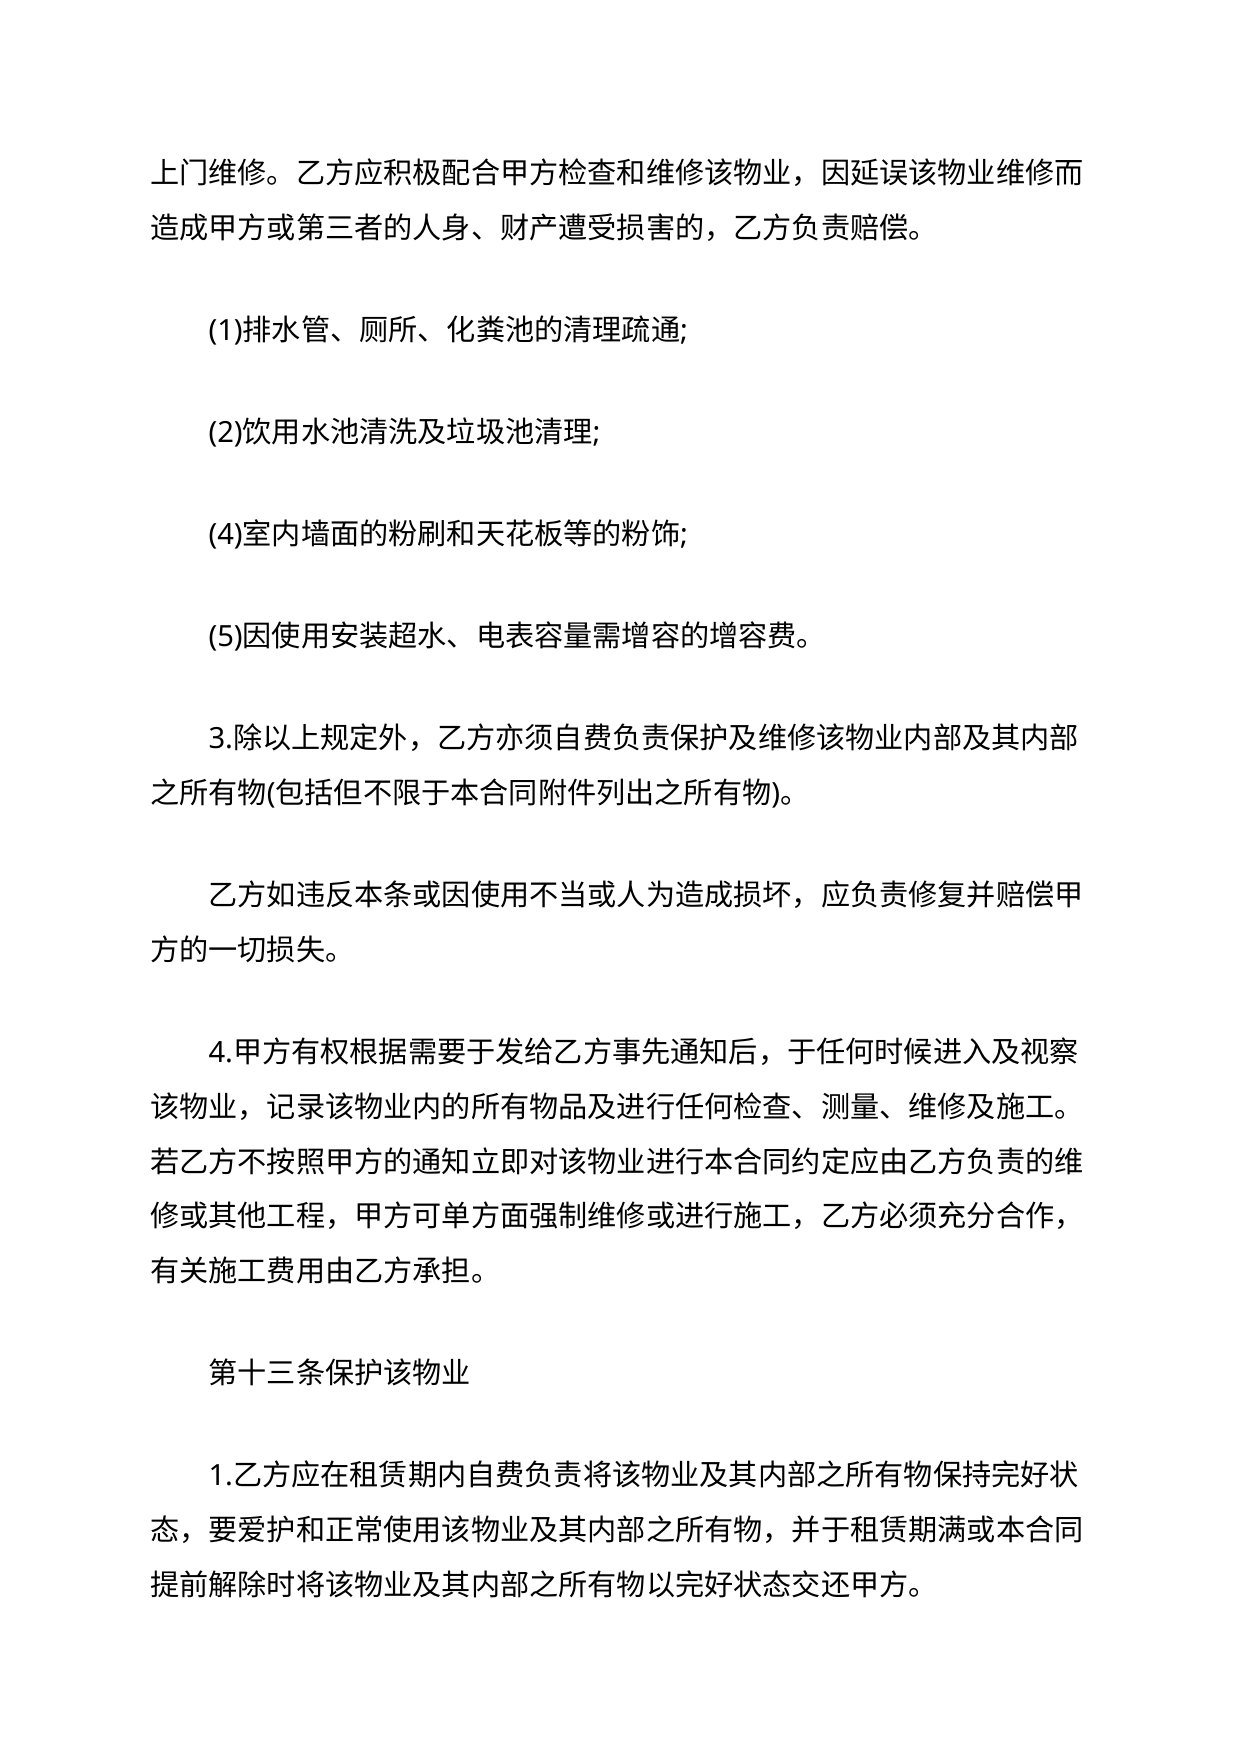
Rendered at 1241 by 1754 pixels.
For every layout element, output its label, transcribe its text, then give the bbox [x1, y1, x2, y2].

text (5)因使用安装超水、电表容量需增容的增容费。 [150, 613, 1090, 655]
text 第十三条保护该物业 [150, 1350, 1090, 1392]
text 1.乙方应在租赁期内自费负责将该物业及其内部之所有物保持完好状态，要爱护和正常使用该物业及其内部之所有物，并于租赁期满或本合同提前解除时将该物业及其内部之所有物以完好状态交还甲方。 [150, 1451, 1090, 1604]
text (1)排水管、厕所、化粪池的清理疏通; [150, 307, 1090, 349]
text (4)室内墙面的粉刷和天花板等的粉饰; [150, 511, 1090, 553]
text (2)饮用水池清洗及垃圾池清理; [150, 409, 1090, 451]
text 4.甲方有权根据需要于发给乙方事先通知后，于任何时候进入及视察该物业，记录该物业内的所有物品及进行任何检查、测量、维修及施工。若乙方不按照甲方的通知立即对该物业进行本合同约定应由乙方负责的维修或其他工程，甲方可单方面强制维修或进行施工，乙方必须充分合作，有关施工费用由乙方承担。 [150, 1028, 1090, 1290]
text 3.除以上规定外，乙方亦须自费负责保护及维修该物业内部及其内部之所有物(包括但不限于本合同附件列出之所有物)。 [150, 714, 1090, 812]
text 乙方如违反本条或因使用不当或人为造成损坏，应负责修复并赔偿甲方的一切损失。 [150, 872, 1090, 969]
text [150, 150, 1090, 247]
